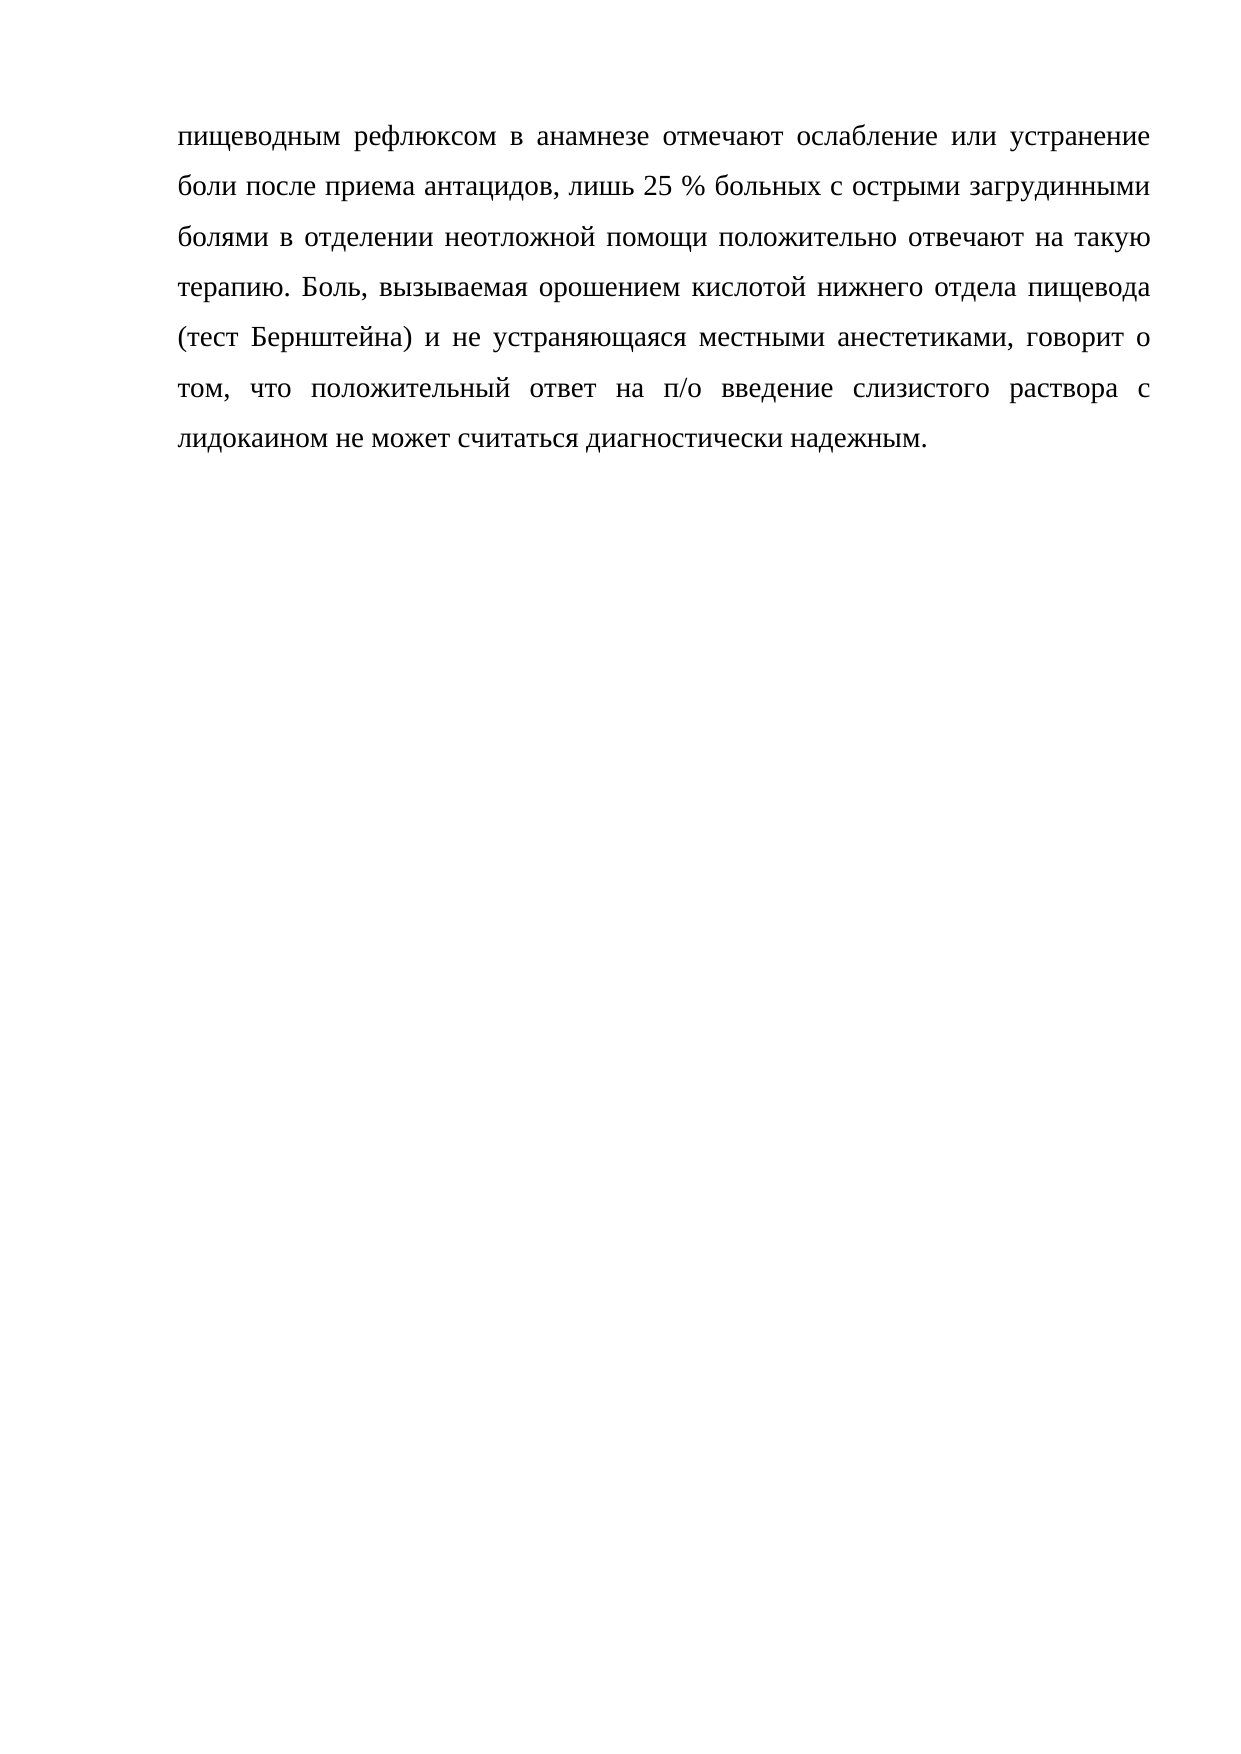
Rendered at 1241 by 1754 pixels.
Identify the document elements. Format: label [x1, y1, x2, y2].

text [177, 118, 1152, 453]
